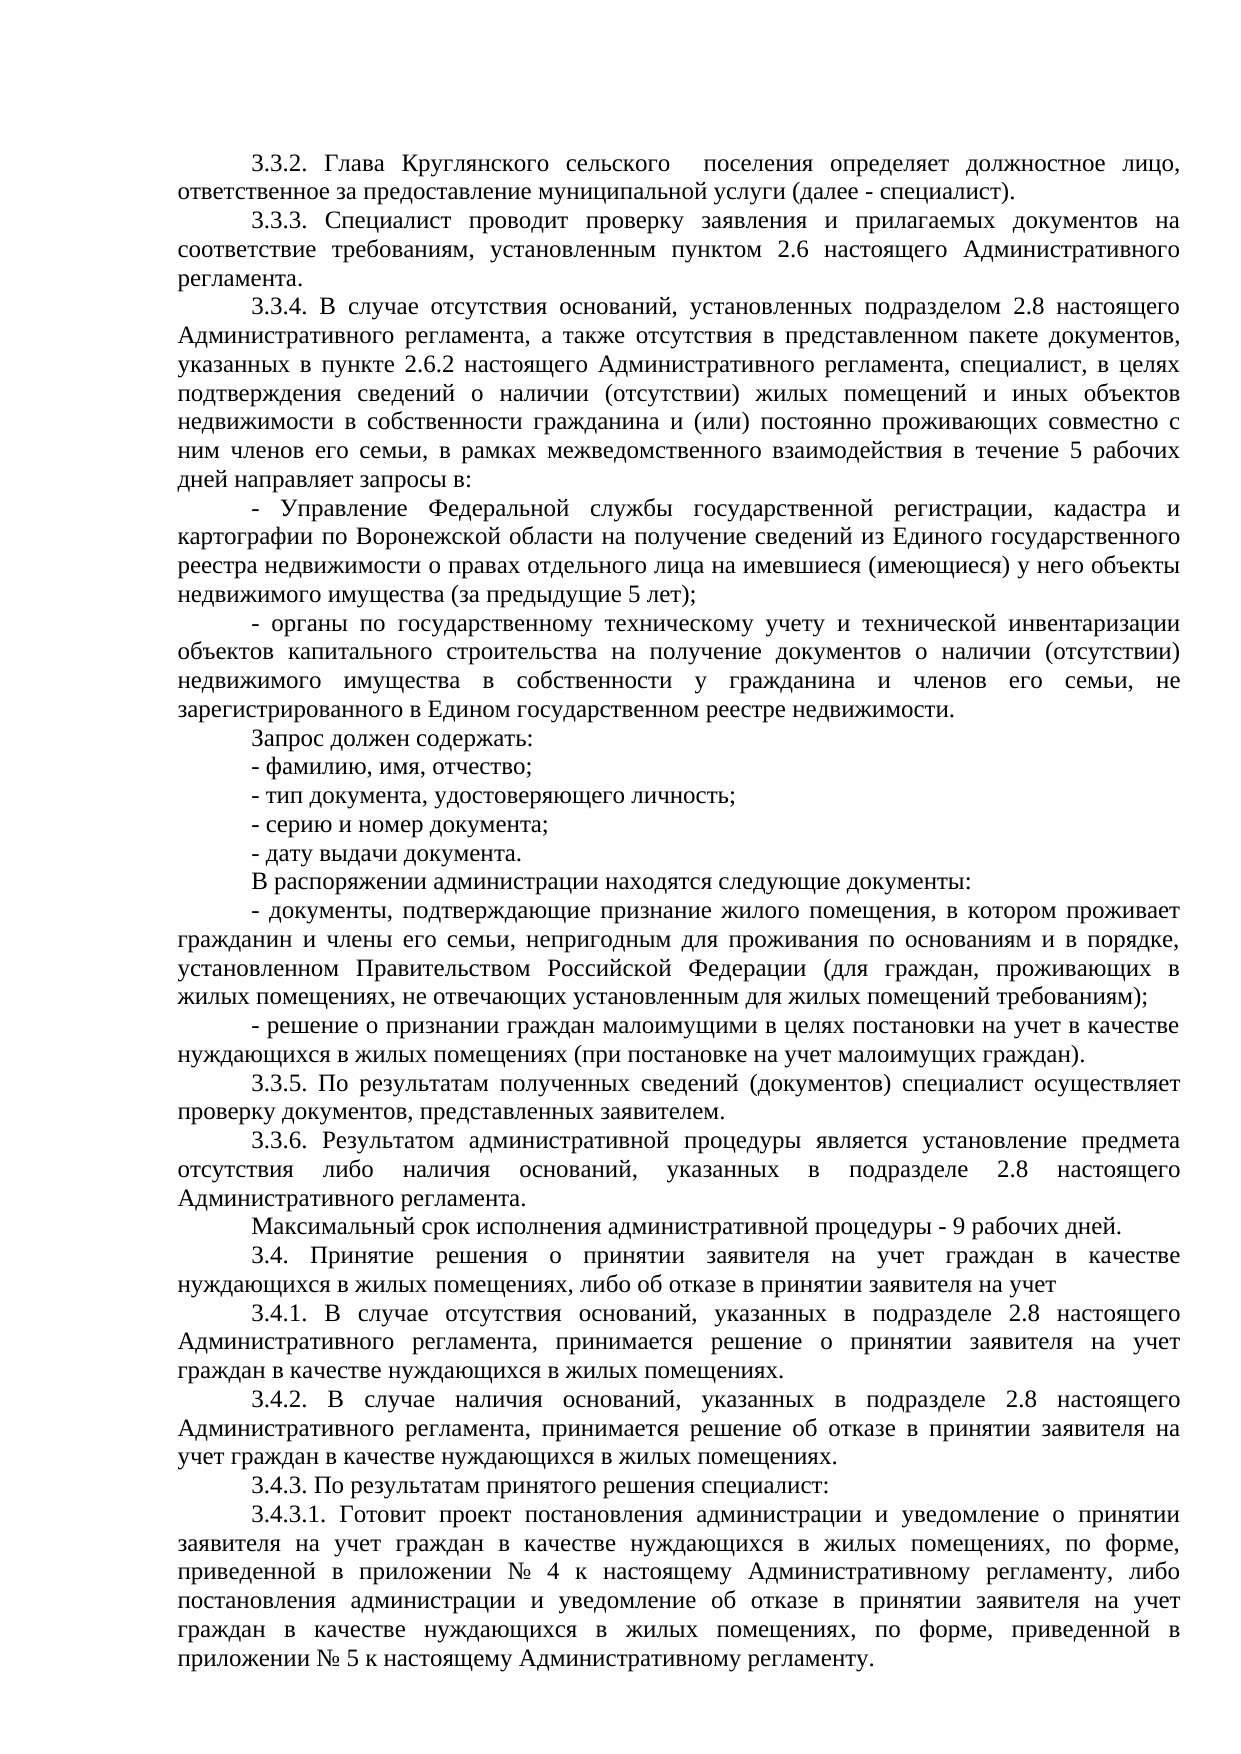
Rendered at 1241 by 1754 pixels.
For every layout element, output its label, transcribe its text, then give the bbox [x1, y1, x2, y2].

text - решение о признании граждан малоимущими в целях постановки на учет в качестве нуждающихся в жилых помещениях (при постановке на учет малоимущих граждан). [177, 1010, 1181, 1068]
text 3.4.1. В случае отсутствия оснований, указанных в подразделе 2.8 настоящего Административного регламента, принимается решение о принятии заявителя на учет граждан в качестве нуждающихся в жилых помещениях. [177, 1298, 1181, 1384]
text Максимальный срок исполнения административной процедуры - 9 рабочих дней. [177, 1211, 1181, 1240]
text 3.4.3.1. Готовит проект постановления администрации и уведомление о принятии заявителя на учет граждан в качестве нуждающихся в жилых помещениях, по форме, приведенной в приложении № 4 к настоящему Административному регламенту, либо постановления администрации и уведомление об отказе в принятии заявителя на учет граждан в качестве нуждающихся в жилых помещениях, по форме, приведенной в приложении № 5 к настоящему Административному регламенту. [177, 1499, 1181, 1671]
text 3.3.4. В случае отсутствия оснований, установленных подразделом 2.8 настоящего Административного регламента, а также отсутствия в представленном пакете документов, указанных в пункте 2.6.2 настоящего Административного регламента, специалист, в целях подтверждения сведений о наличии (отсутствии) жилых помещений и иных объектов недвижимости в собственности гражданина и (или) постоянно проживающих совместно с ним членов его семьи, в рамках межведомственного взаимодействия в течение 5 рабочих дней направляет запросы в: [177, 291, 1181, 493]
text 3.3.3. Специалист проводит проверку заявления и прилагаемых документов на соответствие требованиям, установленным пунктом 2.6 настоящего Административного регламента. [177, 205, 1181, 291]
text - органы по государственному техническому учету и технической инвентаризации объектов капитального строительства на получение документов о наличии (отсутствии) недвижимого имущества в собственности у гражданина и членов его семьи, не зарегистрированного в Едином государственном реестре недвижимости. [177, 608, 1181, 723]
text - серию и номер документа; [177, 809, 1181, 838]
text - дату выдачи документа. [177, 838, 1181, 866]
text - документы, подтверждающие признание жилого помещения, в котором проживает гражданин и члены его семьи, непригодным для проживания по основаниям и в порядке, установленном Правительством Российской Федерации (для граждан, проживающих в жилых помещениях, не отвечающих установленным для жилых помещений требованиям); [177, 895, 1181, 1010]
text 3.4. Принятие решения о принятии заявителя на учет граждан в качестве нуждающихся в жилых помещениях, либо об отказе в принятии заявителя на учет [177, 1240, 1181, 1298]
text 3.3.2. Глава Круглянского сельского поселения определяет должностное лицо, ответственное за предоставление муниципальной услуги (далее - специалист). [177, 148, 1181, 205]
text В распоряжении администрации находятся следующие документы: [177, 866, 1181, 895]
text - тип документа, удостоверяющего личность; [177, 780, 1181, 809]
text - Управление Федеральной службы государственной регистрации, кадастра и картографии по Воронежской области на получение сведений из Единого государственного реестра недвижимости о правах отдельного лица на имевшиеся (имеющиеся) у него объекты недвижимого имущества (за предыдущие 5 лет); [177, 493, 1181, 608]
text 3.4.3. По результатам принятого решения специалист: [177, 1470, 1181, 1499]
text - фамилию, имя, отчество; [177, 751, 1181, 780]
text 3.3.6. Результатом административной процедуры является установление предмета отсутствия либо наличия оснований, указанных в подразделе 2.8 настоящего Административного регламента. [177, 1125, 1181, 1211]
text 3.3.5. По результатам полученных сведений (документов) специалист осуществляет проверку документов, представленных заявителем. [177, 1068, 1181, 1125]
text 3.4.2. В случае наличия оснований, указанных в подразделе 2.8 настоящего Административного регламента, принимается решение об отказе в принятии заявителя на учет граждан в качестве нуждающихся в жилых помещениях. [177, 1384, 1181, 1470]
text Запрос должен содержать: [177, 723, 1181, 751]
